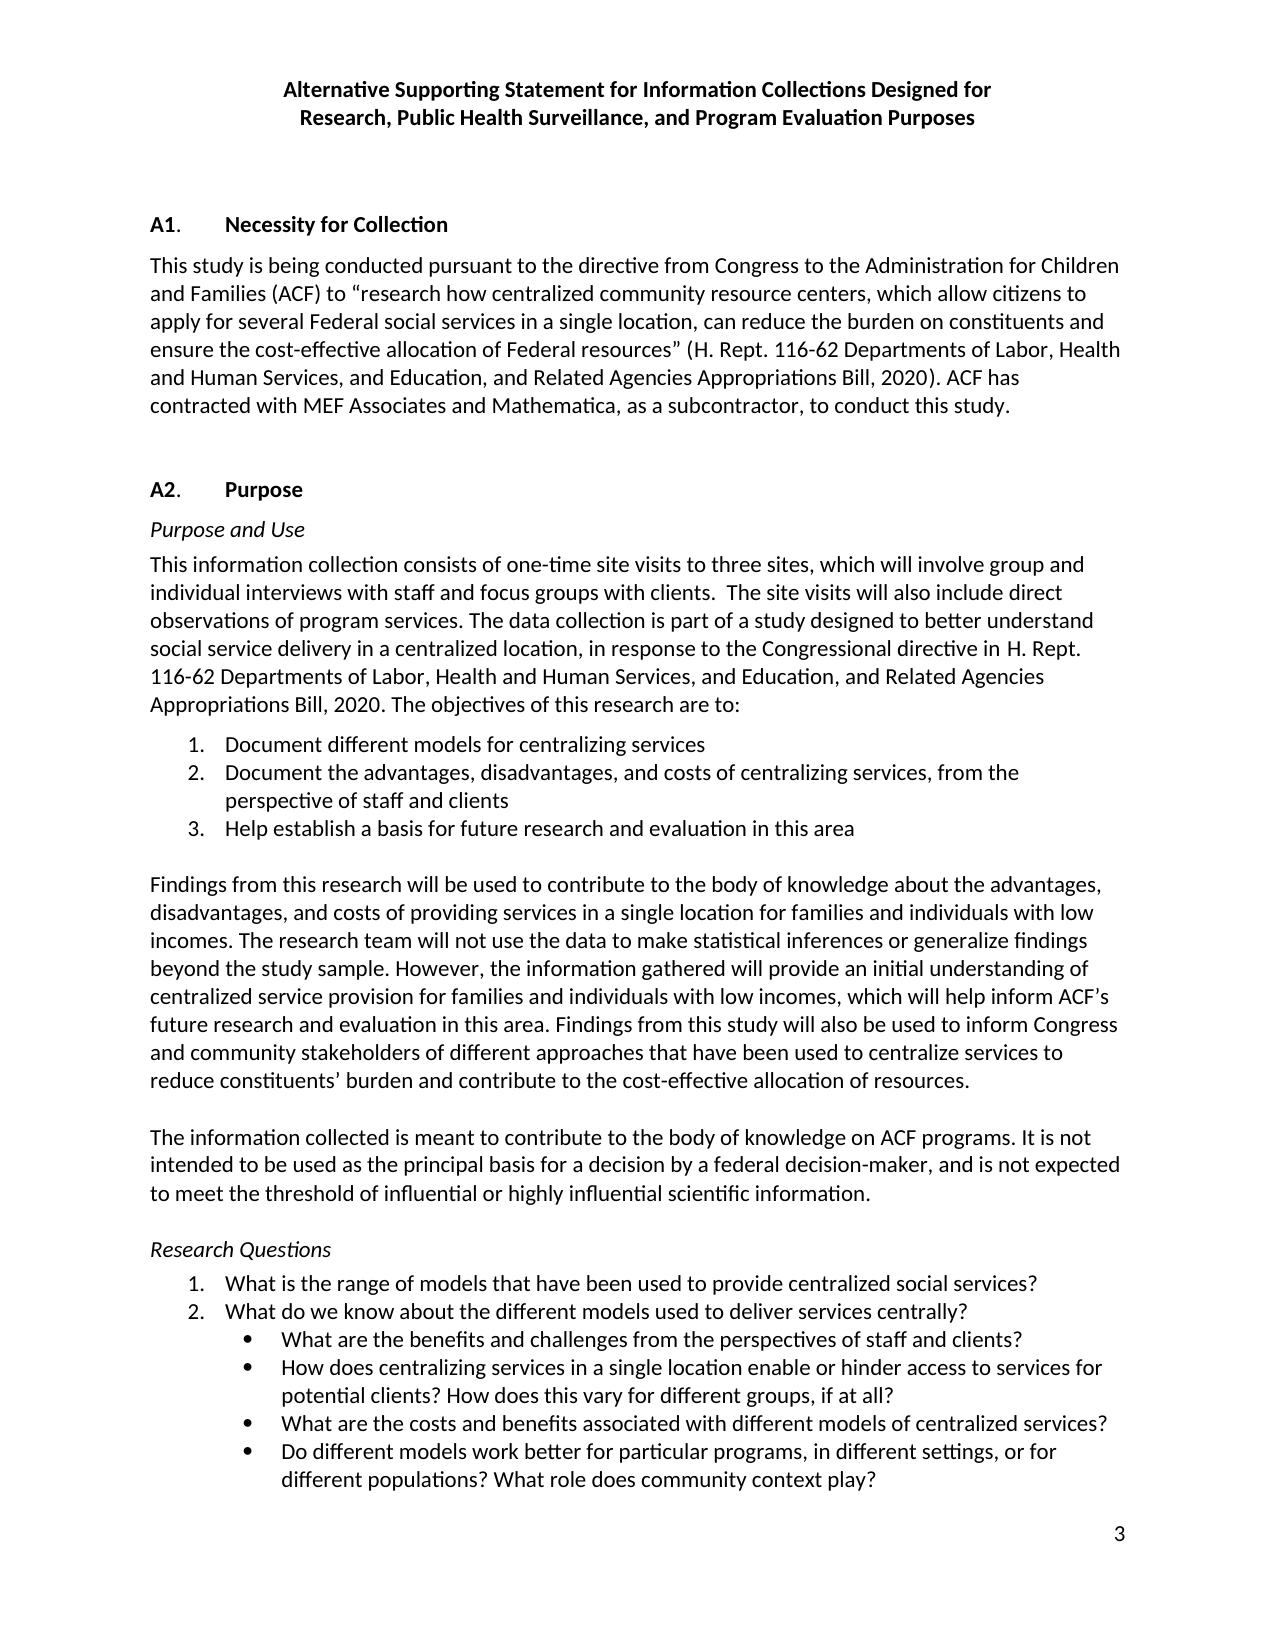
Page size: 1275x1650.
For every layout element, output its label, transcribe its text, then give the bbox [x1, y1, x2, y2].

list What do we know about the different models used to deliver services centrally? [187, 1297, 1125, 1325]
list Do different models work better for particular programs, in different settings, or for different populations? What role does community context play? [244, 1437, 1125, 1493]
text Purpose and Use [150, 515, 1125, 543]
list Help establish a basis for future research and evaluation in this area [187, 814, 1125, 842]
text This study is being conducted pursuant to the directive from Congress to the Administration for Children and Families (ACF) to “research how centralized community resource centers, which allow citizens to apply for several Federal social services in a single location, can reduce the burden on constituents and ensure the cost-effective allocation of Federal resources” (H. Rept. 116-62 Departments of Labor, Health and Human Services, and Education, and Related Agencies Appropriations Bill, 2020). ACF has contracted with MEF Associates and Mathematica, as a subcontractor, to conduct this study. [150, 251, 1125, 419]
list What are the benefits and challenges from the perspectives of staff and clients? [244, 1325, 1125, 1353]
list What are the costs and benefits associated with different models of centralized services? [244, 1409, 1125, 1437]
text Research Questions [150, 1235, 1125, 1263]
text The information collected is meant to contribute to the body of knowledge on ACF programs. It is not intended to be used as the principal basis for a decision by a federal decision-maker, and is not expected to meet the threshold of influential or highly influential scientific information. [150, 1123, 1125, 1207]
text A2. Purpose [150, 475, 1125, 503]
list Document the advantages, disadvantages, and costs of centralizing services, from the perspective of staff and clients [187, 758, 1125, 814]
text Findings from this research will be used to contribute to the body of knowledge about the advantages, disadvantages, and costs of providing services in a single location for families and individuals with low incomes. The research team will not use the data to make statistical inferences or generalize findings beyond the study sample. However, the information gathered will provide an initial understanding of centralized service provision for families and individuals with low incomes, which will help inform ACF’s future research and evaluation in this area. Findings from this study will also be used to inform Congress and community stakeholders of different approaches that have been used to centralize services to reduce constituents’ burden and contribute to the cost-effective allocation of resources. [150, 870, 1125, 1094]
list Document different models for centralizing services [187, 730, 1125, 758]
list What is the range of models that have been used to provide centralized social services? [187, 1269, 1125, 1297]
list How does centralizing services in a single location enable or hinder access to services for potential clients? How does this vary for different groups, if at all? [244, 1353, 1125, 1409]
text A1. Necessity for Collection [150, 210, 1125, 238]
text This information collection consists of one-time site visits to three sites, which will involve group and individual interviews with staff and focus groups with clients. The site visits will also include direct observations of program services. The data collection is part of a study designed to better understand social service delivery in a centralized location, in response to the Congressional directive in H. Rept. 116-62 Departments of Labor, Health and Human Services, and Education, and Related Agencies Appropriations Bill, 2020. The objectives of this research are to: [150, 550, 1125, 718]
